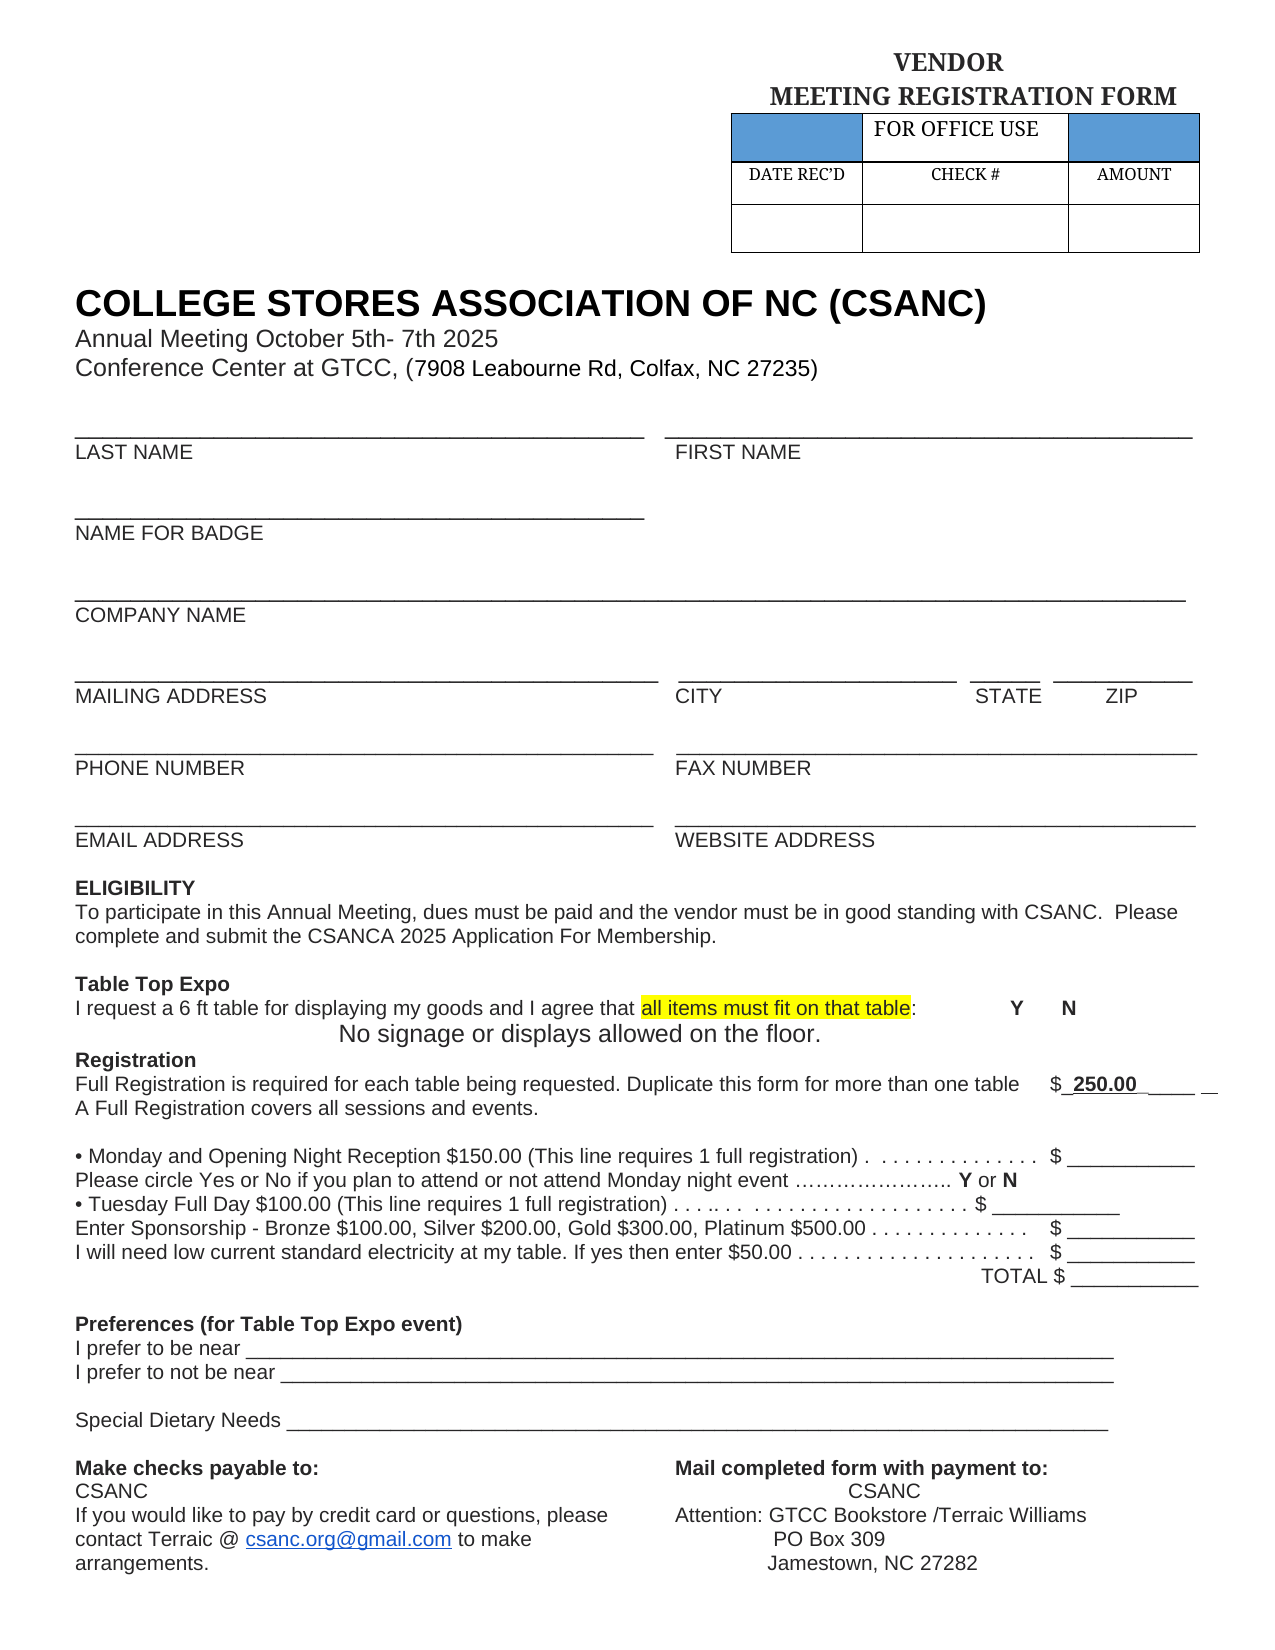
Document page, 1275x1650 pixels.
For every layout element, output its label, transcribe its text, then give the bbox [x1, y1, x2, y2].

text ELIGIBILITY [75, 876, 1230, 899]
text • Monday and Opening Night Reception $150.00 (This line requires 1 full registration) . . . . . . . . . . . . . . . $ ___________ [75, 1144, 1230, 1168]
text To participate in this Annual Meeting, dues must be paid and the vendor must be in good standing with CSANC. Please complete and submit the CSANCA 2025 Application For Membership. [75, 899, 1230, 947]
text Special Dietary Needs _______________________________________________________________________ [75, 1407, 1230, 1431]
text __________________________________________________ _____________________________________________ [75, 732, 1230, 756]
text NAME FOR BADGE [75, 521, 1230, 545]
text _________________________________________ [75, 492, 1230, 521]
table_cell [863, 205, 1068, 252]
table_cell AMOUNT [1069, 163, 1199, 204]
text VENDOR [750, 45, 1230, 79]
text I request a 6 ft table for displaying my goods and I agree that all items must fit on that table: Y N [75, 995, 641, 1019]
table_cell CHECK # [863, 163, 1068, 204]
text LAST NAME FIRST NAME [75, 439, 1230, 463]
text I prefer to be near ___________________________________________________________________________ [75, 1336, 1230, 1359]
text Registration [75, 1048, 1230, 1072]
text __________________________________________________ _____________________________________________ [75, 804, 1230, 828]
text A Full Registration covers all sessions and events. [75, 1096, 1230, 1120]
text TOTAL $ ___________ [675, 1264, 1230, 1288]
text I request a 6 ft table for displaying my goods and I agree that all items must fit on that table: Y N [911, 995, 1230, 1019]
text MAILING ADDRESS CITY STATE ZIP [75, 684, 1230, 708]
text _________________________________________ ______________________________________ [75, 411, 1230, 439]
text PHONE NUMBER FAX NUMBER [75, 756, 1230, 780]
table_header [732, 114, 862, 161]
table_header FOR OFFICE USE [863, 114, 1068, 161]
table_cell DATE REC’D [732, 163, 862, 204]
text Full Registration is required for each table being requested. Duplicate this form for more than one table $_250.00_____ [75, 1072, 1230, 1096]
text I prefer to not be near ________________________________________________________________________ [75, 1359, 1230, 1383]
text arrangements. Jamestown, NC 27282 [75, 1551, 1230, 1575]
text __________________________________________ ____________________ _____ __________ [75, 655, 1230, 684]
text No signage or displays allowed on the floor. [75, 1019, 1230, 1048]
text MEETING REGISTRATION FORM [750, 79, 1230, 113]
text ________________________________________________________________________________ [75, 574, 1230, 602]
text Table Top Expo [75, 971, 1230, 995]
text EMAIL ADDRESS WEBSITE ADDRESS [75, 828, 1230, 852]
table_cell [1069, 205, 1199, 252]
text • Tuesday Full Day $100.00 (This line requires 1 full registration) . . . .. . . . . . . . . . . . . . . . . . . . . . $ ___________ [75, 1192, 1230, 1216]
text I will need low current standard electricity at my table. If yes then enter $50.00 . . . . . . . . . . . . . . . . . . . . . $ ___________ [75, 1240, 1230, 1264]
text COLLEGE STORES ASSOCIATION OF NC (CSANC) [75, 281, 1230, 324]
text Make checks payable to: Mail completed form with payment to: [75, 1455, 1230, 1479]
text Conference Center at GTCC, (7908 Leabourne Rd, Colfax, NC 27235) [75, 353, 1230, 382]
text Please circle Yes or No if you plan to attend or not attend Monday night event ………………….. Y or N [75, 1168, 1230, 1192]
text Enter Sponsorship - Bronze $100.00, Silver $200.00, Gold $300.00, Platinum $500.00 . . . . . . . . . . . . . . $ ___________ [75, 1216, 1230, 1240]
text COMPANY NAME [75, 602, 1230, 626]
text CSANC CSANC [75, 1479, 1230, 1503]
text contact Terraic @ csanc.org@gmail.com to make PO Box 309 [75, 1527, 1230, 1551]
table_header [1069, 114, 1199, 161]
text If you would like to pay by credit card or questions, please Attention: GTCC Bookstore /Terraic Williams [75, 1503, 1230, 1527]
text Preferences (for Table Top Expo event) [75, 1312, 1230, 1336]
text Annual Meeting October 5th- 7th 2025 [75, 324, 1230, 353]
table_cell [732, 205, 862, 252]
